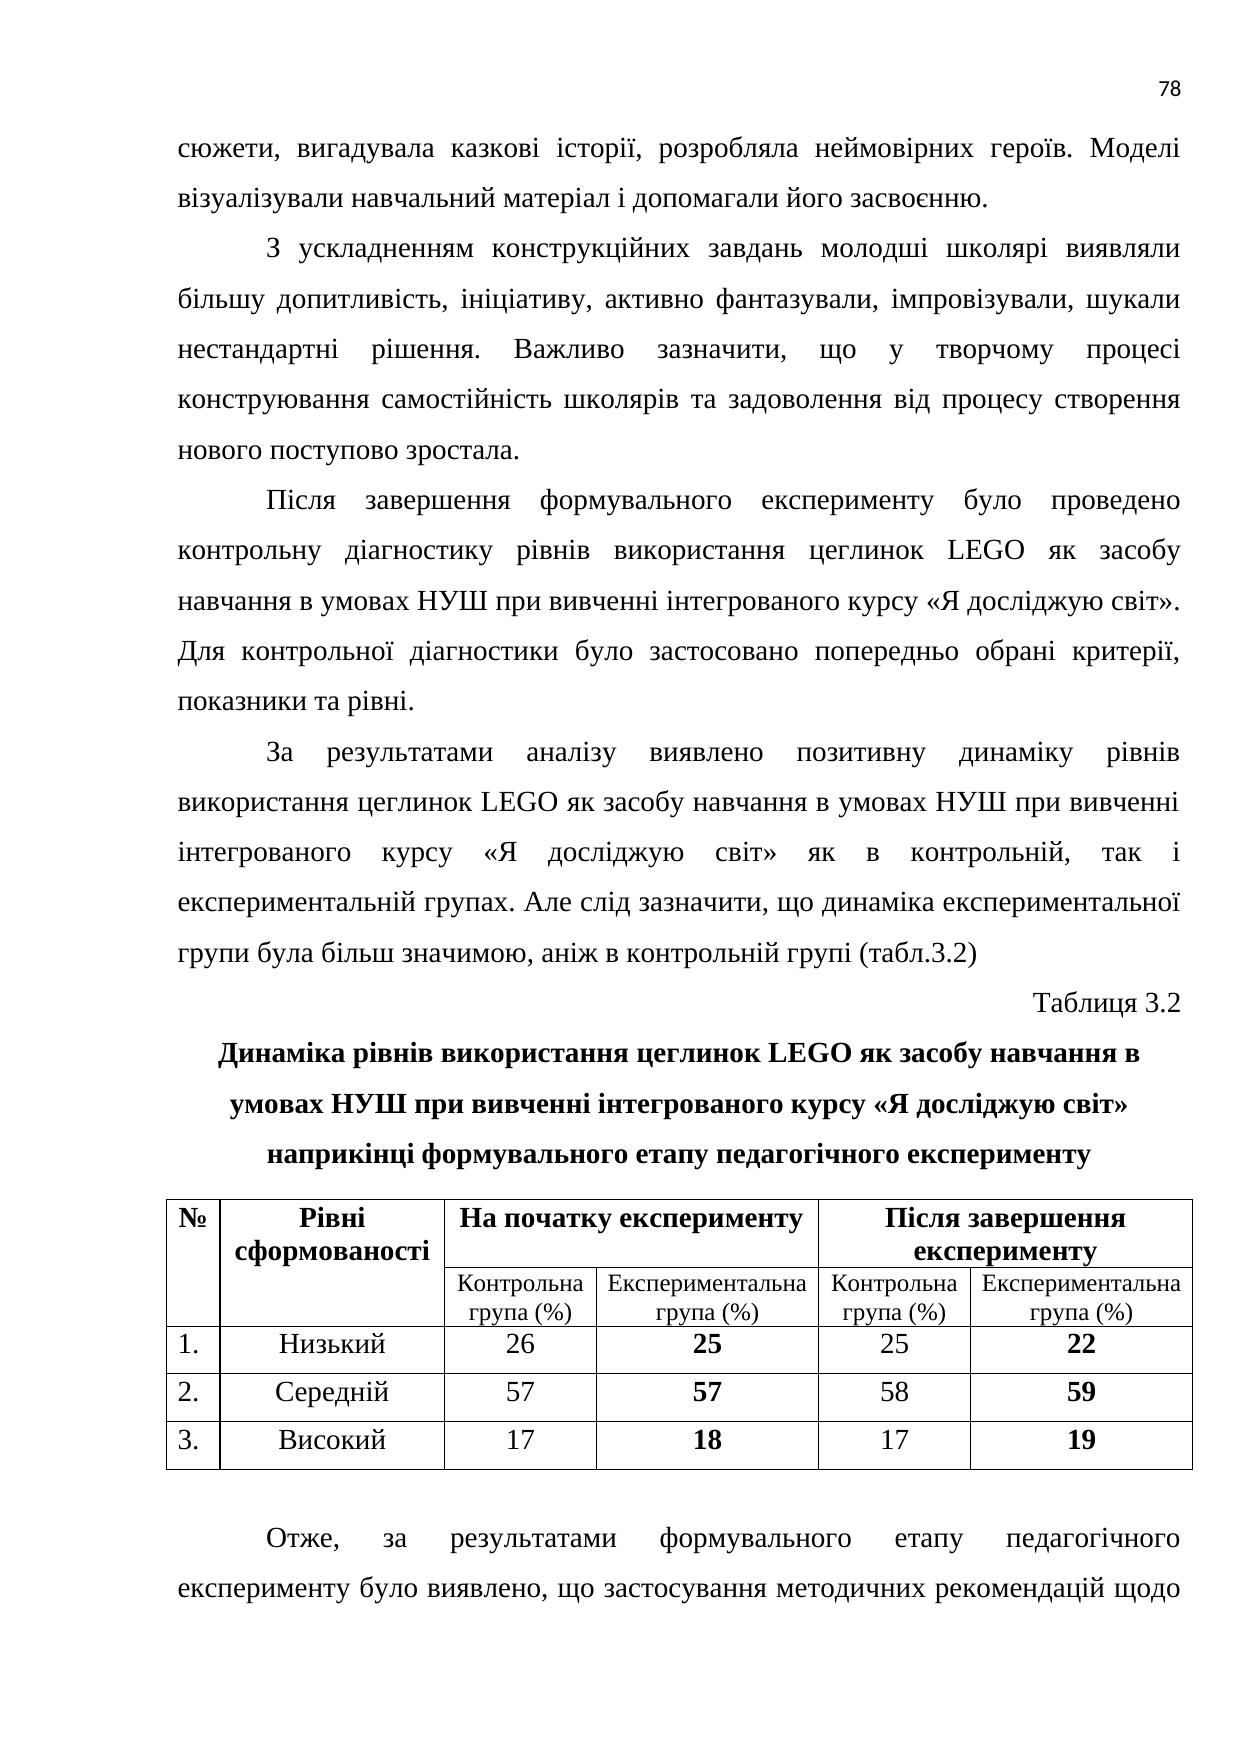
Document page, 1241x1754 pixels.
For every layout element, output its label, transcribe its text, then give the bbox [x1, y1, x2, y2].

text Динаміка рівнів використання цеглинок LEGO як засобу навчання в умовах НУШ при вивченні інтегрованого курсу «Я досліджую світ» наприкінці формувального етапу педагогічного експерименту [177, 1036, 1181, 1170]
table_cell 59 [971, 1374, 1192, 1421]
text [177, 130, 1181, 214]
table_cell Середній [221, 1374, 444, 1421]
table_header Після завершення експерименту [819, 1200, 1192, 1267]
table_cell Експериментальна група (%) [597, 1268, 818, 1326]
table_cell 17 [819, 1422, 970, 1469]
table_header № [167, 1200, 219, 1326]
table_cell 19 [971, 1422, 1192, 1469]
table_cell Експериментальна група (%) [971, 1268, 1192, 1326]
table_cell 2. [167, 1374, 219, 1421]
table_header Рівні сформованості [221, 1200, 444, 1326]
table_cell 18 [597, 1422, 818, 1469]
table_cell 57 [597, 1374, 818, 1421]
table_cell 25 [819, 1327, 970, 1373]
table_cell 57 [445, 1374, 596, 1421]
text За результатами аналізу виявлено позитивну динаміку рівнів використання цеглинок LEGO як засобу навчання в умовах НУШ при вивченні інтегрованого курсу «Я досліджую світ» як в контрольній, так і експериментальній групах. Але слід зазначити, що динаміка експериментальної групи була більш значимою, аніж в контрольній групі (табл.3.2) [177, 734, 1181, 968]
table_cell 25 [597, 1327, 818, 1373]
table_header На початку експерименту [445, 1200, 818, 1267]
table_cell 3. [167, 1422, 219, 1469]
table_cell Контрольна група (%) [819, 1268, 970, 1326]
table_cell 26 [445, 1327, 596, 1373]
table_cell 1. [167, 1327, 219, 1373]
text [177, 1520, 1181, 1604]
table_cell Високий [221, 1422, 444, 1469]
table_cell 58 [819, 1374, 970, 1421]
table_cell 22 [971, 1327, 1192, 1373]
table_cell Низький [221, 1327, 444, 1373]
table_cell 17 [445, 1422, 596, 1469]
text Після завершення формувального експерименту було проведено контрольну діагностику рівнів використання цеглинок LEGO як засобу навчання в умовах НУШ при вивченні інтегрованого курсу «Я досліджую світ». Для контрольної діагностики було застосовано попередньо обрані критерії, показники та рівні. [177, 482, 1181, 717]
text З ускладненням конструкційних завдань молодші школярі виявляли більшу допитливість, ініціативу, активно фантазували, імпровізували, шукали нестандартні рішення. Важливо зазначити, що у творчому процесі конструювання самостійність школярів та задоволення від процесу створення нового поступово зростала. [177, 231, 1181, 465]
table_cell Контрольна група (%) [445, 1268, 596, 1326]
text Таблиця 3.2 [177, 985, 1181, 1019]
